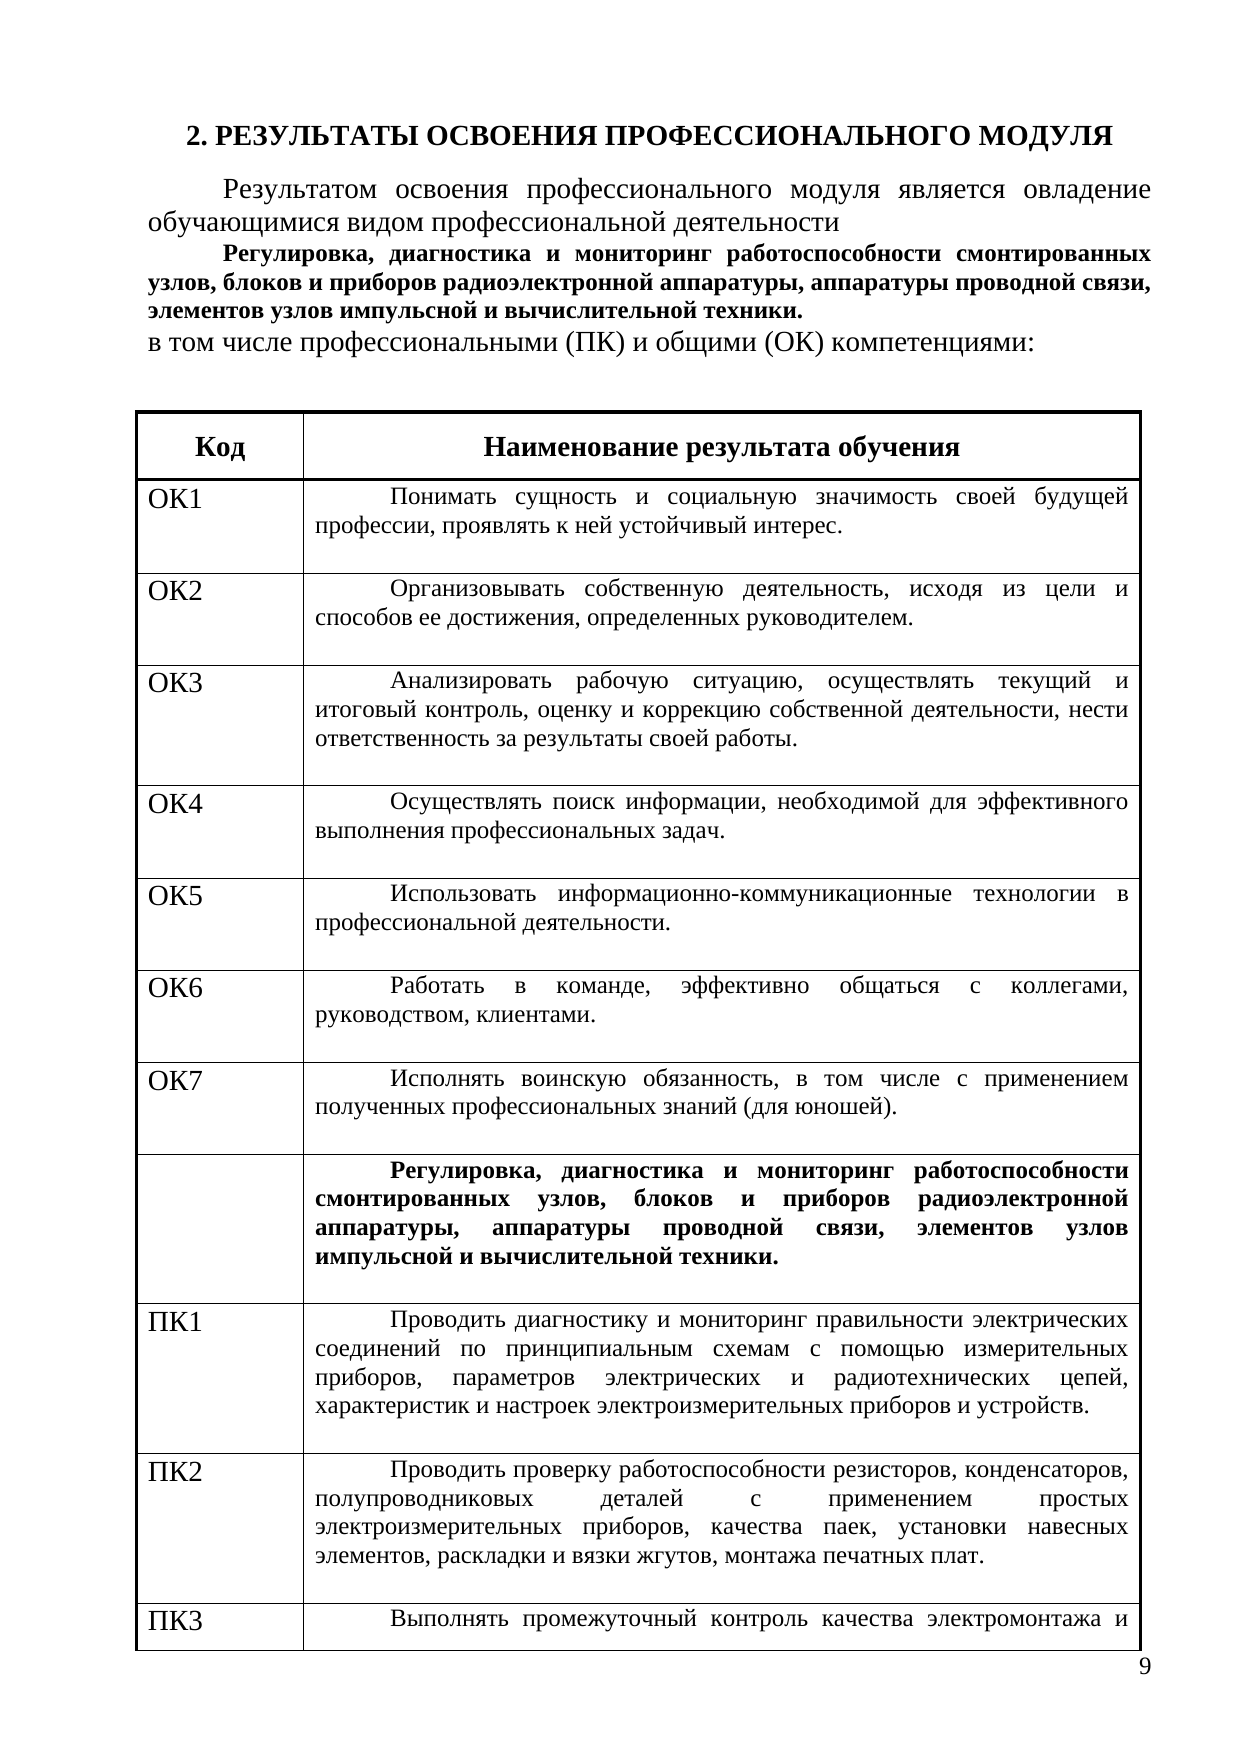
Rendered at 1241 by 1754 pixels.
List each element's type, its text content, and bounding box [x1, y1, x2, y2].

table_cell ОК1 [138, 481, 303, 572]
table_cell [304, 1604, 1139, 1649]
table_cell Исполнять воинскую обязанность, в том числе с применением полученных профессиональных знаний (для юношей). [304, 1063, 1139, 1154]
table_cell Осуществлять поиск информации, необходимой для эффективного выполнения профессиональных задач. [304, 786, 1139, 877]
table_cell ПК1 [138, 1304, 303, 1453]
table_cell Проводить диагностику и мониторинг правильности электрических соединений по принципиальным схемам с помощью измерительных приборов, параметров электрических и радиотехнических цепей, характеристик и настроек электроизмерительных приборов и устройств. [304, 1304, 1139, 1453]
table_header Код [138, 414, 303, 478]
table_cell Проводить проверку работоспособности резисторов, конденсаторов, полупроводниковых деталей с применением простых электроизмерительных приборов, качества паек, установки навесных элементов, раскладки и вязки жгутов, монтажа печатных плат. [304, 1454, 1139, 1602]
table_cell Анализировать рабочую ситуацию, осуществлять текущий и итоговый контроль, оценку и коррекцию собственной деятельности, нести ответственность за результаты своей работы. [304, 666, 1139, 785]
table_cell ПК2 [138, 1454, 303, 1602]
text в том числе профессиональными (ПК) и общими (ОК) компетенциями: [148, 324, 1152, 358]
table_cell Организовывать собственную деятельность, исходя из цели и способов ее достижения, определенных руководителем. [304, 574, 1139, 664]
table_cell [138, 1155, 303, 1303]
table_cell Использовать информационно-коммуникационные технологии в профессиональной деятельности. [304, 879, 1139, 969]
table_header Наименование результата обучения [304, 414, 1139, 478]
table_cell Работать в команде, эффективно общаться с коллегами, руководством, клиентами. [304, 971, 1139, 1062]
table_cell ОК3 [138, 666, 303, 785]
table_cell ОК4 [138, 786, 303, 877]
text Результатом освоения профессионального модуля является овладение обучающимися видом профессиональной деятельности [148, 171, 1152, 238]
subtitle 2. результаты освоения ПРОФЕССИОНАЛЬНОГО МОДУЛЯ [148, 118, 1152, 152]
table_cell ПК3 [138, 1604, 303, 1649]
table_cell ОК2 [138, 574, 303, 664]
table_cell ОК5 [138, 879, 303, 969]
table_cell Регулировка, диагностика и мониторинг работоспособности смонтированных узлов, блоков и приборов радиоэлектронной аппаратуры, аппаратуры проводной связи, элементов узлов импульсной и вычислительной техники. [304, 1155, 1139, 1303]
text Регулировка, диагностика и мониторинг работоспособности смонтированных узлов, блоков и приборов радиоэлектронной аппаратуры, аппаратуры проводной связи, элементов узлов импульсной и вычислительной техники. [148, 238, 1152, 324]
table_cell ОК7 [138, 1063, 303, 1154]
table_cell Понимать сущность и социальную значимость своей будущей профессии, проявлять к ней устойчивый интерес. [304, 481, 1139, 572]
table_cell ОК6 [138, 971, 303, 1062]
